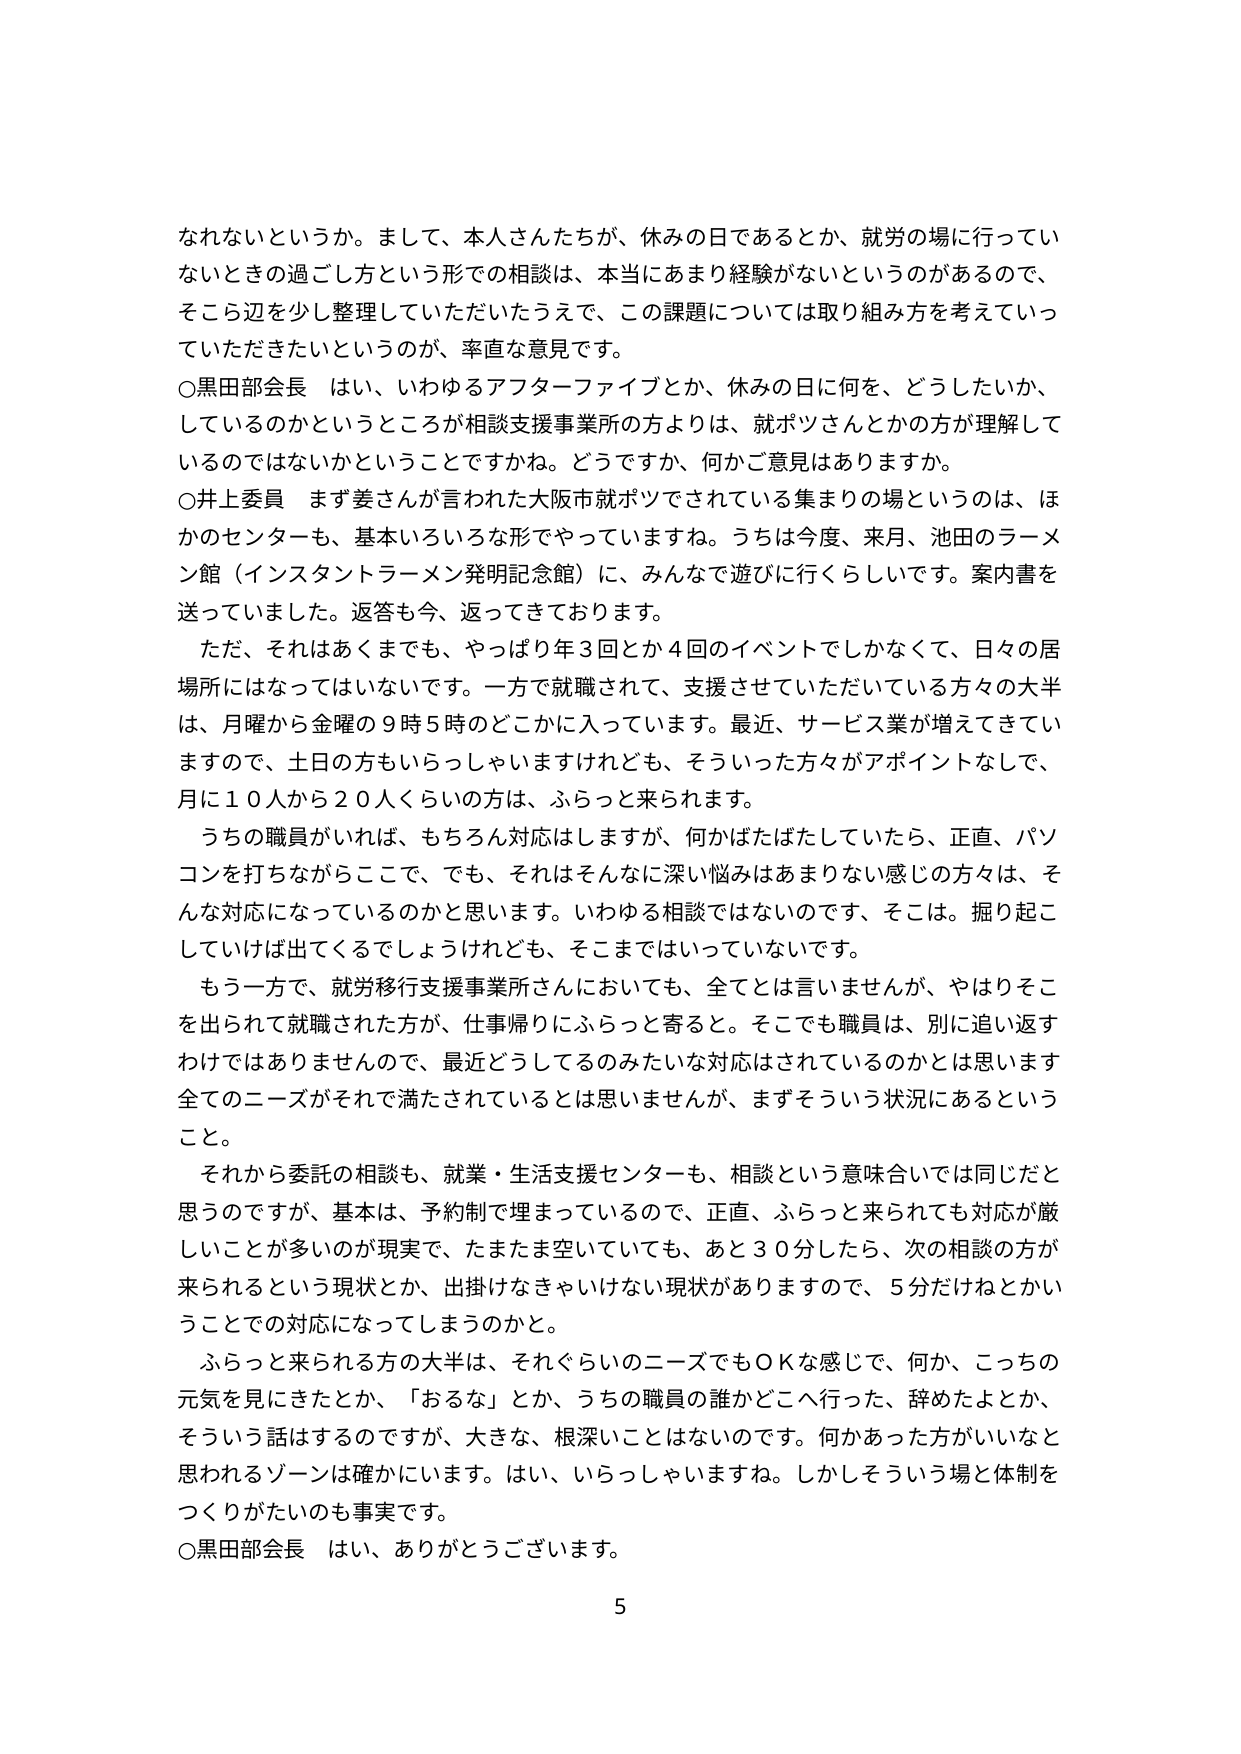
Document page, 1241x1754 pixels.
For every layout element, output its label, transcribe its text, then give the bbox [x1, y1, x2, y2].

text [177, 217, 1063, 367]
text ○黒田部会長 はい、いわゆるアフターファイブとか、休みの日に何を、どうしたいか、しているのかというところが相談支援事業所の方よりは、就ポツさんとかの方が理解しているのではないかということですかね。どうですか、何かご意見はありますか。 [177, 367, 1063, 479]
text もう一方で、就労移行支援事業所さんにおいても、全てとは言いませんが、やはりそこを出られて就職された方が、仕事帰りにふらっと寄ると。そこでも職員は、別に追い返すわけではありませんので、最近どうしてるのみたいな対応はされているのかとは思います。全てのニーズがそれで満たされているとは思いませんが、まずそういう状況にあるということ。 [177, 967, 1063, 1154]
text それから委託の相談も、就業・生活支援センターも、相談という意味合いでは同じだと思うのですが、基本は、予約制で埋まっているので、正直、ふらっと来られても対応が厳しいことが多いのが現実で、たまたま空いていても、あと３０分したら、次の相談の方が来られるという現状とか、出掛けなきゃいけない現状がありますので、５分だけねとかいうことでの対応になってしまうのかと。 [177, 1154, 1063, 1342]
text ふらっと来られる方の大半は、それぐらいのニーズでもＯＫな感じで、何か、こっちの元気を見にきたとか、「おるな」とか、うちの職員の誰かどこへ行った、辞めたよとか、そういう話はするのですが、大きな、根深いことはないのです。何かあった方がいいなと、思われるゾーンは確かにいます。はい、いらっしゃいますね。しかしそういう場と体制をつくりがたいのも事実です。 [177, 1342, 1063, 1529]
text うちの職員がいれば、もちろん対応はしますが、何かばたばたしていたら、正直、パソコンを打ちながらここで、でも、それはそんなに深い悩みはあまりない感じの方々は、そんな対応になっているのかと思います。いわゆる相談ではないのです、そこは。掘り起こしていけば出てくるでしょうけれども、そこまではいっていないです。 [177, 817, 1063, 967]
text ○黒田部会長 はい、ありがとうございます。 [177, 1529, 1063, 1567]
text ただ、それはあくまでも、やっぱり年３回とか４回のイベントでしかなくて、日々の居場所にはなってはいないです。一方で就職されて、支援させていただいている方々の大半は、月曜から金曜の９時５時のどこかに入っています。最近、サービス業が増えてきていますので、土日の方もいらっしゃいますけれども、そういった方々がアポイントなしで、月に１０人から２０人くらいの方は、ふらっと来られます。 [177, 629, 1063, 817]
text ○井上委員 まず姜さんが言われた大阪市就ポツでされている集まりの場というのは、ほかのセンターも、基本いろいろな形でやっていますね。うちは今度、来月、池田のラーメン館（インスタントラーメン発明記念館）に、みんなで遊びに行くらしいです。案内書を送っていました。返答も今、返ってきております。 [177, 479, 1063, 629]
